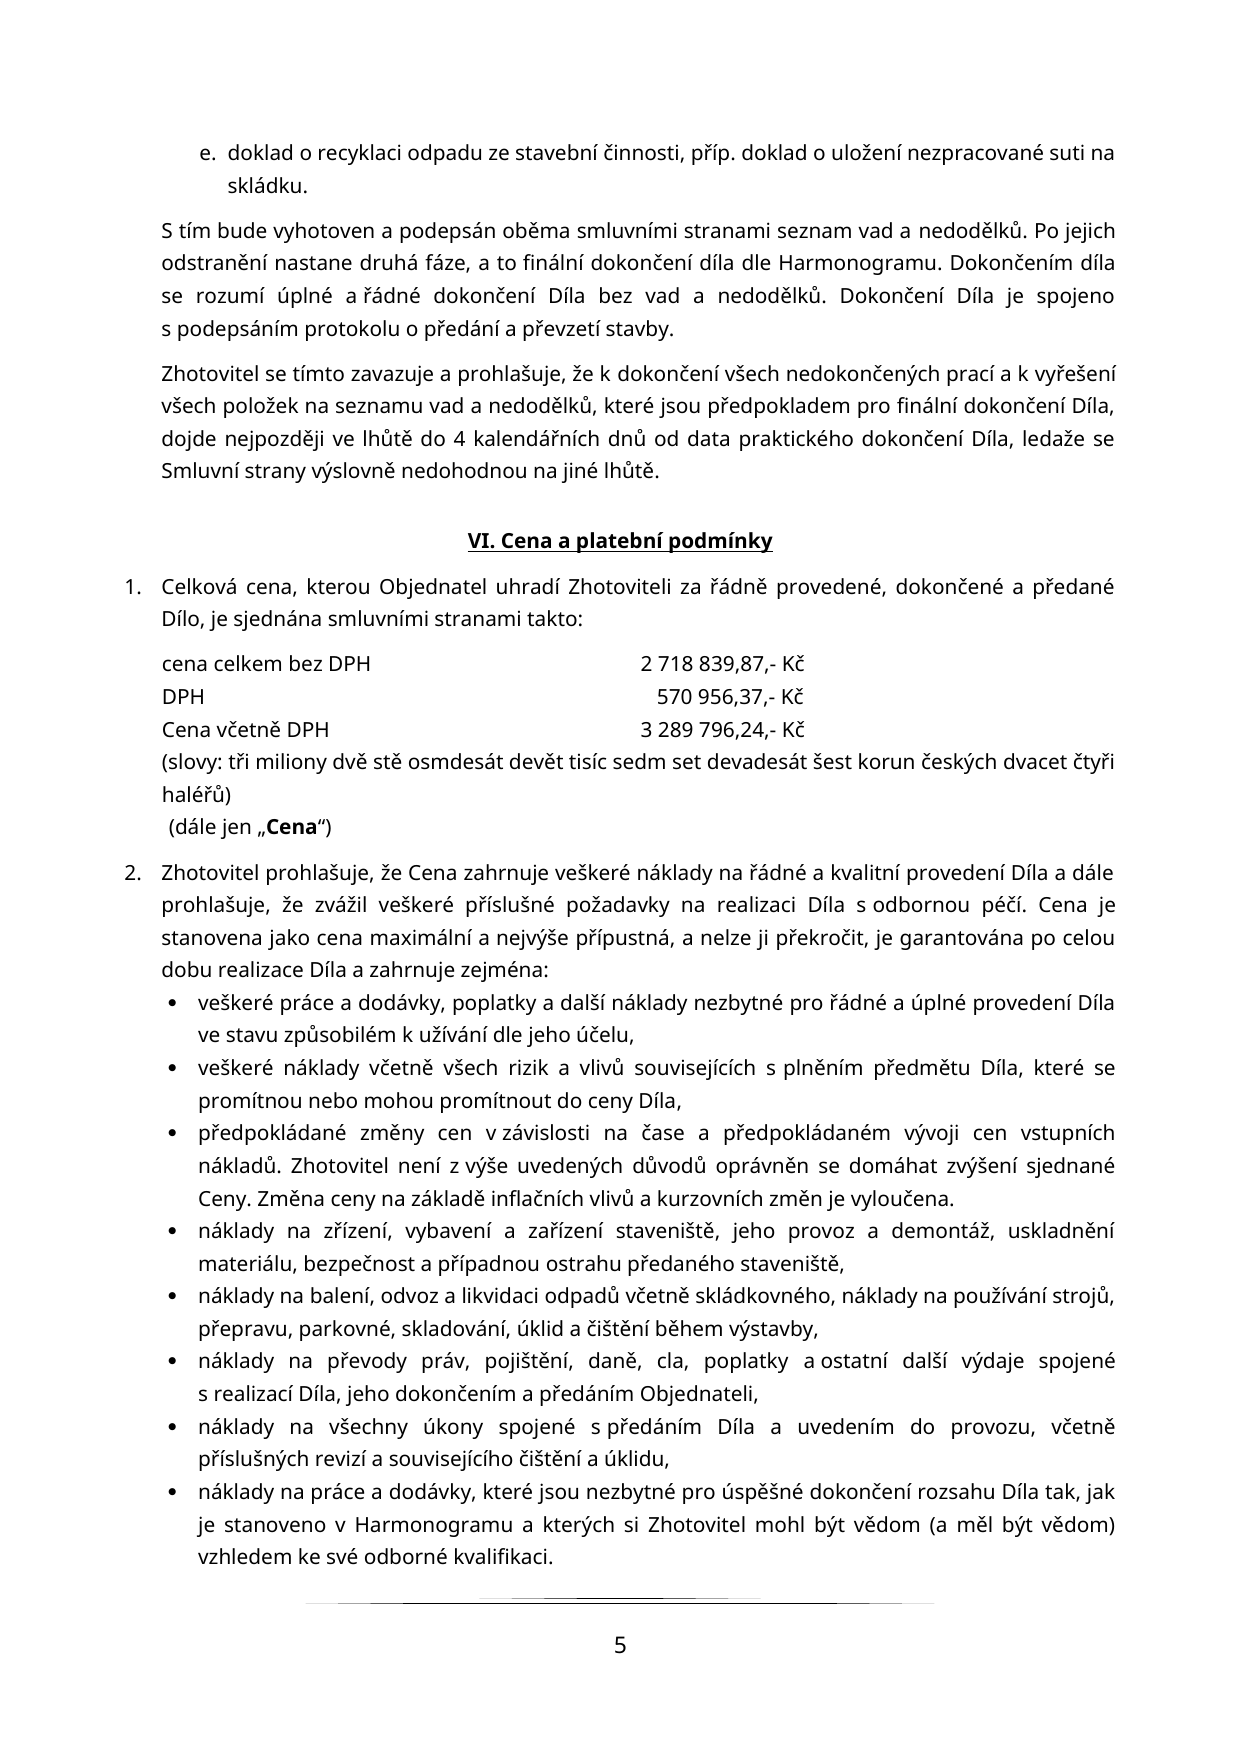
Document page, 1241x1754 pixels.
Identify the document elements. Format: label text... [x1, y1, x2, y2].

text S tím bude vyhotoven a podepsán oběma smluvními stranami seznam vad a nedodělků. Po jejich odstranění nastane druhá fáze, a to finální dokončení díla dle Harmonogramu. Dokončením díla se rozumí úplné a řádné dokončení Díla bez vad a nedodělků. Dokončení Díla je spojeno s podepsáním protokolu o předání a převzetí stavby. [161, 216, 1116, 342]
text (dále jen „Cena“) [168, 812, 1116, 841]
list náklady na převody práv, pojištění, daně, cla, poplatky a ostatní další výdaje spojené s realizací Díla, jeho dokončením a předáním Objednateli, [168, 1347, 1116, 1408]
list Zhotovitel prohlašuje, že Cena zahrnuje veškeré náklady na řádné a kvalitní provedení Díla a dále prohlašuje, že zvážil veškeré příslušné požadavky na realizaci Díla s odbornou péčí. Cena je stanovena jako cena maximální a nejvýše přípustná, a nelze ji překročit, je garantována po celou dobu realizace Díla a zahrnuje zejména: [124, 858, 1116, 984]
list předpokládané změny cen v závislosti na čase a předpokládaném vývoji cen vstupních nákladů. Zhotovitel není z výše uvedených důvodů oprávněn se domáhat zvýšení sjednané Ceny. Změna ceny na základě inflačních vlivů a kurzovních změn je vyloučena. [168, 1118, 1116, 1212]
subtitle VI. Cena a platební podmínky [124, 527, 1116, 555]
list (slovy: tři miliony dvě stě osmdesát devět tisíc sedm set devadesát šest korun českých dvacet čtyři haléřů) [162, 747, 1116, 808]
list veškeré náklady včetně všech rizik a vlivů souvisejících s plněním předmětu Díla, které se promítnou nebo mohou promítnout do ceny Díla, [168, 1053, 1116, 1114]
list Celková cena, kterou Objednatel uhradí Zhotoviteli za řádně provedené, dokončené a předané Dílo, je sjednána smluvními stranami takto: [124, 572, 1116, 633]
list cena celkem bez DPH 2 718 839,87,- Kč [162, 649, 1116, 678]
text Zhotovitel se tímto zavazuje a prohlašuje, že k dokončení všech nedokončených prací a k vyřešení všech položek na seznamu vad a nedodělků, které jsou předpokladem pro finální dokončení Díla, dojde nejpozději ve lhůtě do 4 kalendářních dnů od data praktického dokončení Díla, ledaže se Smluvní strany výslovně nedohodnou na jiné lhůtě. [161, 359, 1116, 485]
list náklady na zřízení, vybavení a zařízení staveniště, jeho provoz a demontáž, uskladnění materiálu, bezpečnost a případnou ostrahu předaného staveniště, [168, 1216, 1116, 1277]
list náklady na všechny úkony spojené s předáním Díla a uvedením do provozu, včetně příslušných revizí a souvisejícího čištění a úklidu, [168, 1412, 1116, 1473]
list doklad o recyklaci odpadu ze stavební činnosti, příp. doklad o uložení nezpracované suti na skládku. [199, 138, 1116, 199]
list DPH 570 956,37,- Kč [162, 682, 1116, 711]
list veškeré práce a dodávky, poplatky a další náklady nezbytné pro řádné a úplné provedení Díla ve stavu způsobilém k užívání dle jeho účelu, [168, 988, 1116, 1049]
list náklady na balení, odvoz a likvidaci odpadů včetně skládkovného, náklady na používání strojů, přepravu, parkovné, skladování, úklid a čištění během výstavby, [168, 1281, 1116, 1342]
list Cena včetně DPH 3 289 796,24,- Kč [162, 715, 1116, 743]
list náklady na práce a dodávky, které jsou nezbytné pro úspěšné dokončení rozsahu Díla tak, jak je stanoveno v Harmonogramu a kterých si Zhotovitel mohl být vědom (a měl být vědom) vzhledem ke své odborné kvalifikaci. [168, 1477, 1116, 1571]
